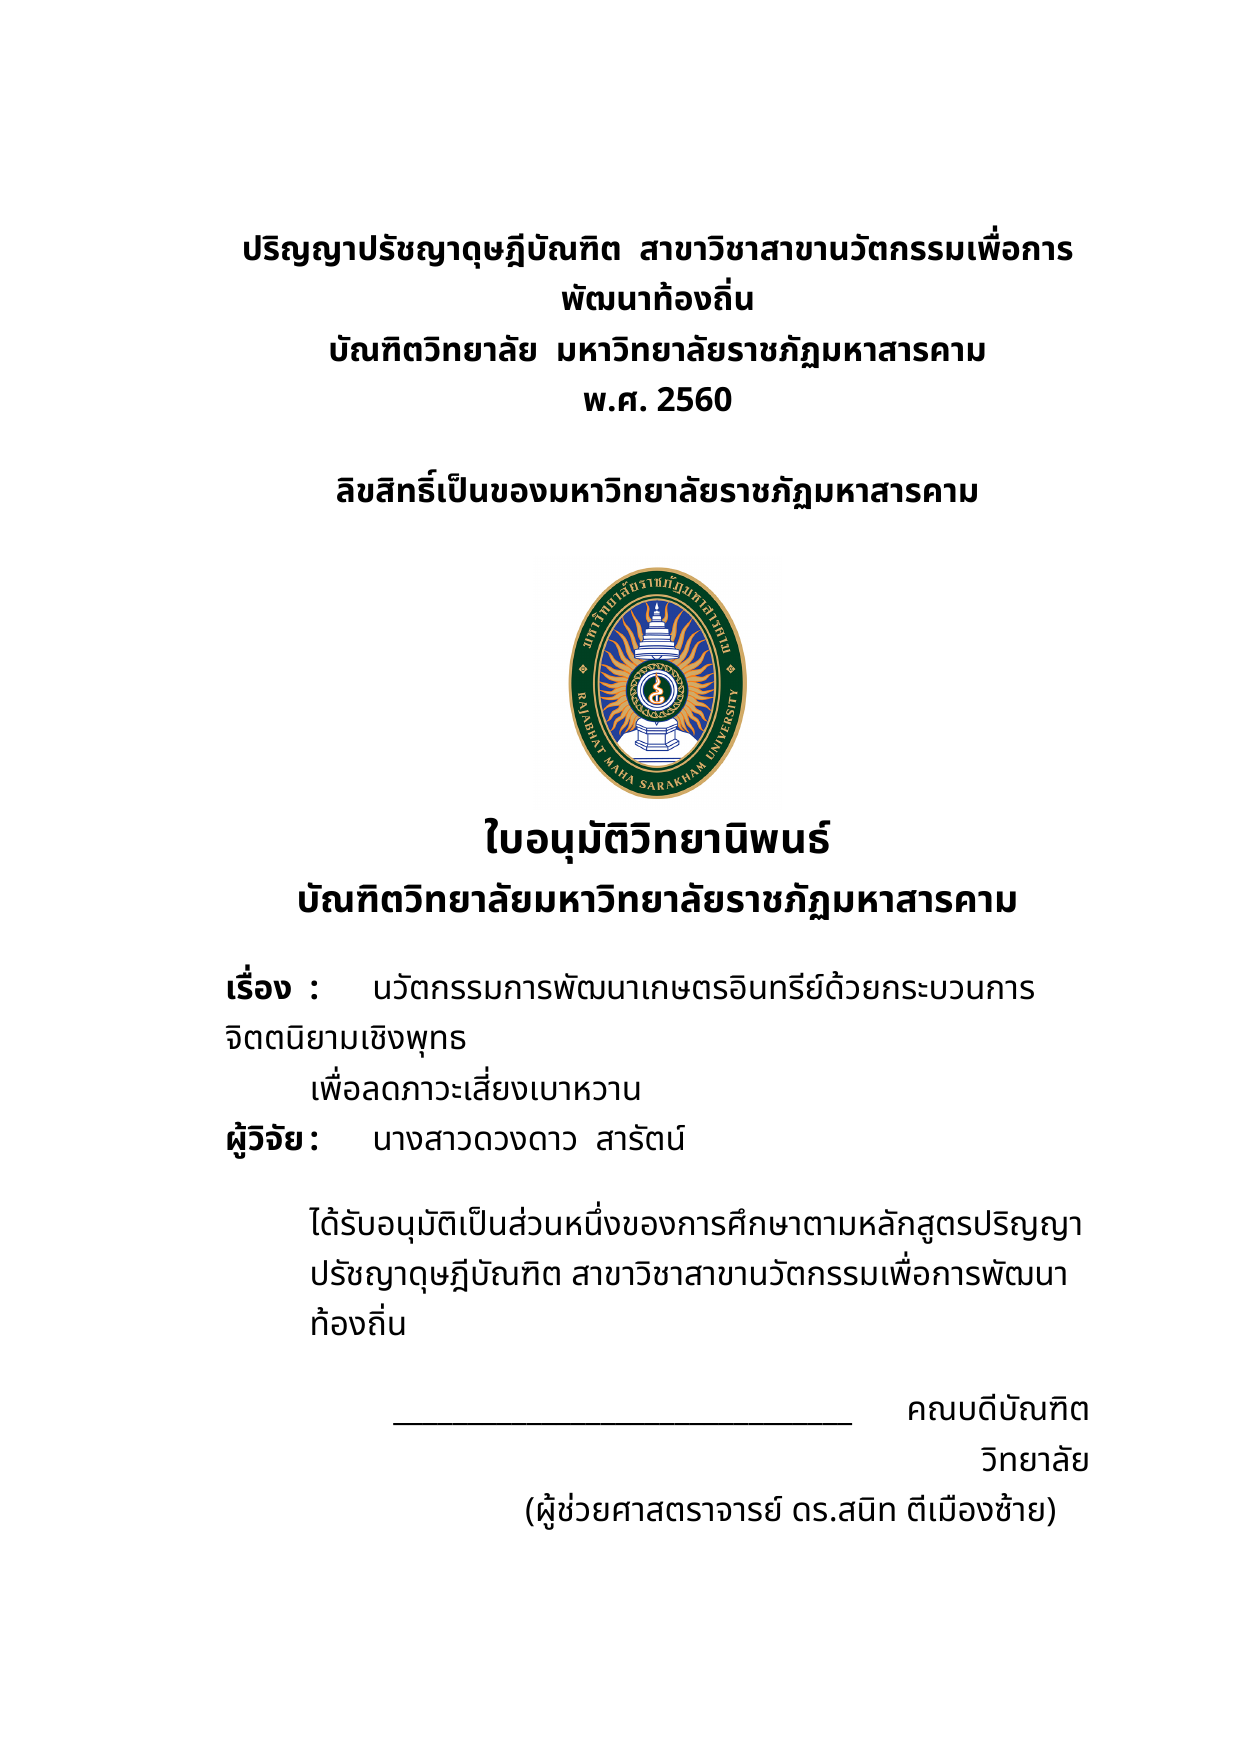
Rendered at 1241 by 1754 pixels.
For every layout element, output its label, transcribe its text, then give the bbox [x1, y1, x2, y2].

text ได้รับอนุมัติเป็นส่วนหนึ่งของการศึกษาตามหลักสูตรปริญญาปรัชญาดุษฎีบัณฑิต สาขาวิชาสาขานวัตกรรมเพื่อการพัฒนาท้องถิ่น [309, 1199, 1090, 1351]
text ผู้วิจัย : นางสาวดวงดาว สารัตน์ [225, 1115, 1090, 1166]
text บัณฑิตวิทยาลัยมหาวิทยาลัยราชภัฏมหาสารคาม [225, 873, 1090, 929]
text ลิขสิทธิ์เป็นของมหาวิทยาลัยราชภัฏมหาสารคาม [225, 467, 1090, 517]
text บัณฑิตวิทยาลัย มหาวิทยาลัยราชภัฏมหาสารคาม [225, 326, 1090, 376]
text (ผู้ช่วยศาสตราจารย์ ดร.สนิท ตีเมืองซ้าย) [225, 1486, 1090, 1537]
text เพื่อลดภาวะเสี่ยงเบาหวาน [225, 1064, 1090, 1115]
subtitle ปริญญาปรัชญาดุษฎีบัณฑิต สาขาวิชาสาขานวัตกรรมเพื่อการพัฒนาท้องถิ่น [225, 225, 1090, 326]
subtitle พ.ศ. 2560 [225, 376, 1090, 427]
text ใบอนุมัติวิทยานิพนธ์ [225, 810, 1090, 873]
text _______________________________ คณบดีบัณฑิตวิทยาลัย [225, 1385, 1090, 1486]
picture [533, 556, 782, 810]
text เรื่อง : นวัตกรรมการพัฒนาเกษตรอินทรีย์ด้วยกระบวนการจิตตนิยามเชิงพุทธ [225, 963, 1090, 1064]
